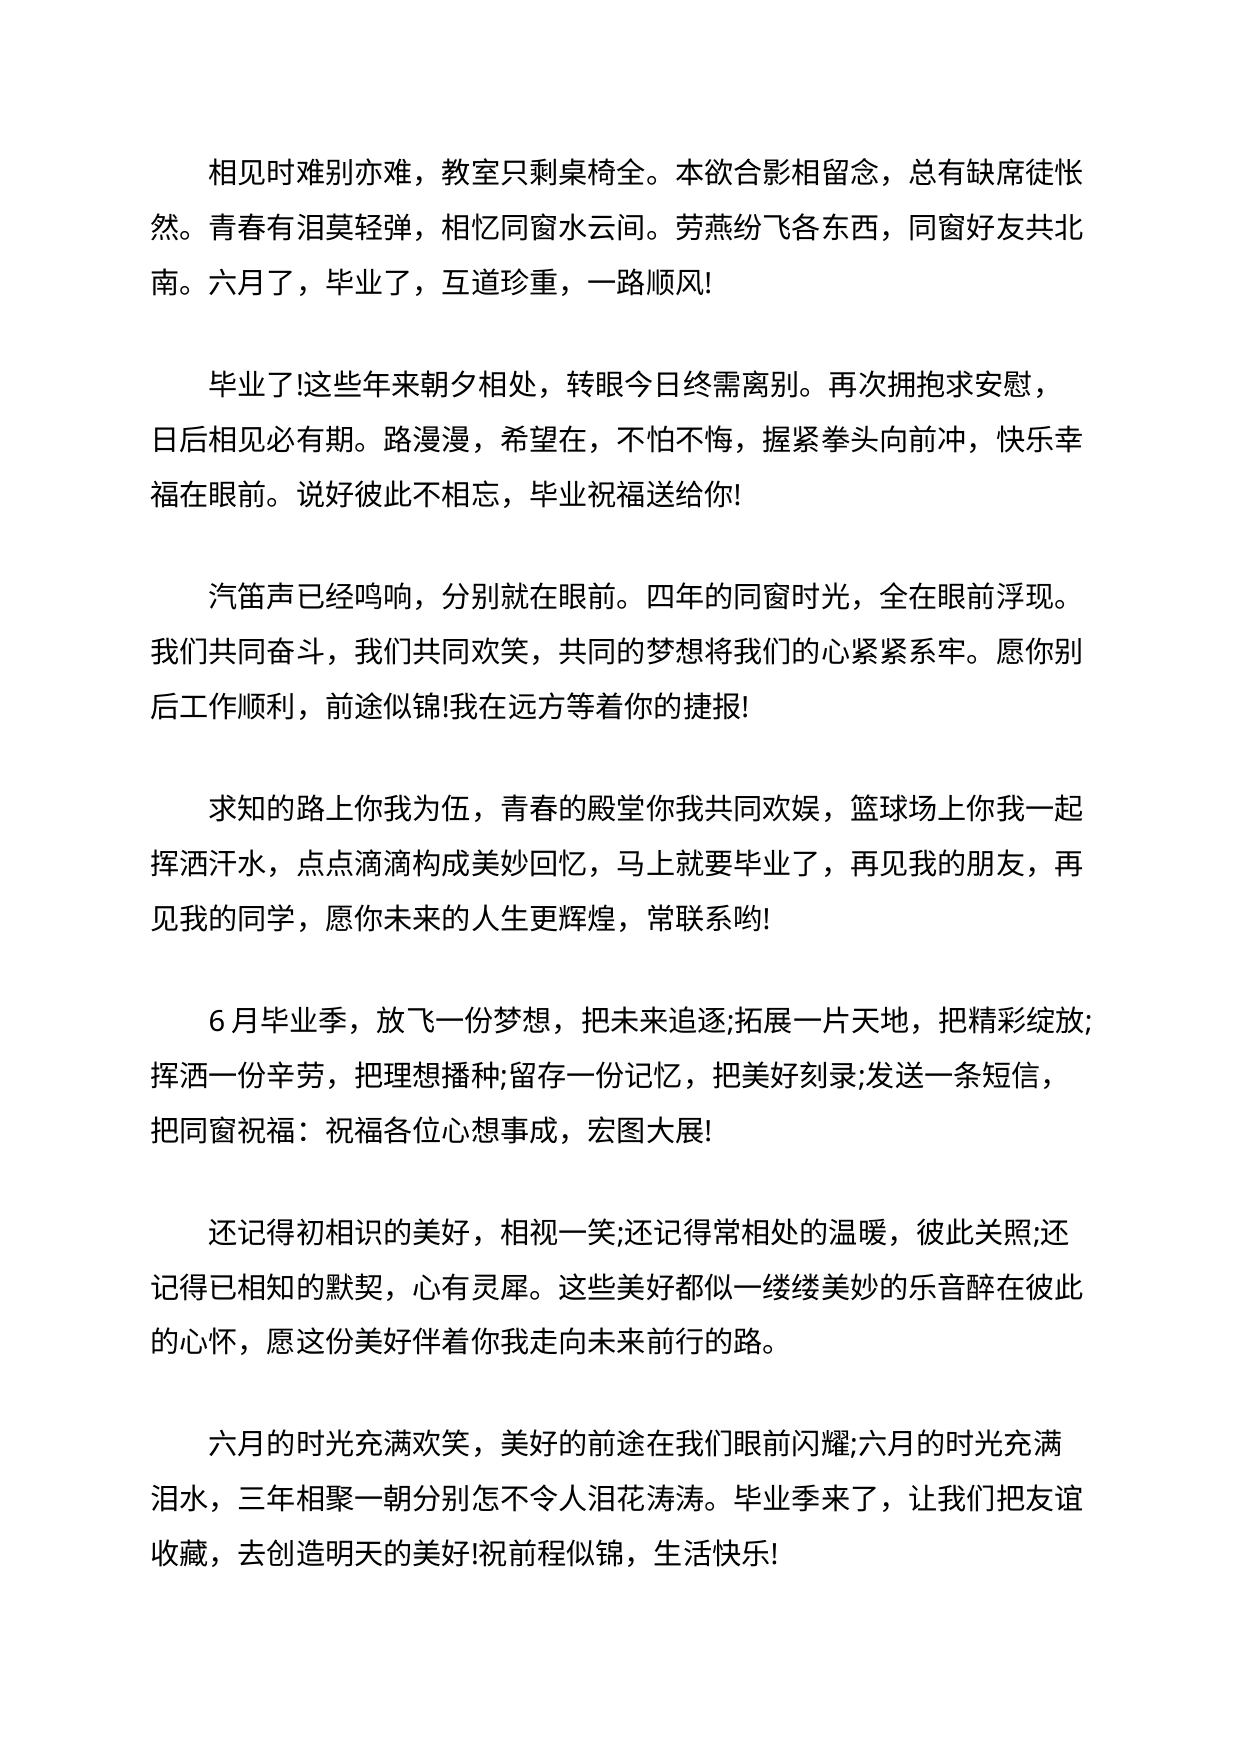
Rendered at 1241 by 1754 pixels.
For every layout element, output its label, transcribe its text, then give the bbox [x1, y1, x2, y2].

text 汽笛声已经鸣响，分别就在眼前。四年的同窗时光，全在眼前浮现。我们共同奋斗，我们共同欢笑，共同的梦想将我们的心紧紧系牢。愿你别后工作顺利，前途似锦!我在远方等着你的捷报! [150, 574, 1090, 726]
text 还记得初相识的美好，相视一笑;还记得常相处的温暖，彼此关照;还记得已相知的默契，心有灵犀。这些美好都似一缕缕美妙的乐音醉在彼此的心怀，愿这份美好伴着你我走向未来前行的路。 [150, 1209, 1090, 1361]
text 6月毕业季，放飞一份梦想，把未来追逐;拓展一片天地，把精彩绽放;挥洒一份辛劳，把理想播种;留存一份记忆，把美好刻录;发送一条短信，把同窗祝福：祝福各位心想事成，宏图大展! [150, 997, 1090, 1149]
text 相见时难别亦难，教室只剩桌椅全。本欲合影相留念，总有缺席徒怅然。青春有泪莫轻弹，相忆同窗水云间。劳燕纷飞各东西，同窗好友共北南。六月了，毕业了，互道珍重，一路顺风! [150, 150, 1090, 302]
text 求知的路上你我为伍，青春的殿堂你我共同欢娱，篮球场上你我一起挥洒汗水，点点滴滴构成美妙回忆，马上就要毕业了，再见我的朋友，再见我的同学，愿你未来的人生更辉煌，常联系哟! [150, 785, 1090, 938]
text 毕业了!这些年来朝夕相处，转眼今日终需离别。再次拥抱求安慰，日后相见必有期。路漫漫，希望在，不怕不悔，握紧拳头向前冲，快乐幸福在眼前。说好彼此不相忘，毕业祝福送给你! [150, 362, 1090, 514]
text 六月的时光充满欢笑，美好的前途在我们眼前闪耀;六月的时光充满泪水，三年相聚一朝分别怎不令人泪花涛涛。毕业季来了，让我们把友谊收藏，去创造明天的美好!祝前程似锦，生活快乐! [150, 1421, 1090, 1573]
